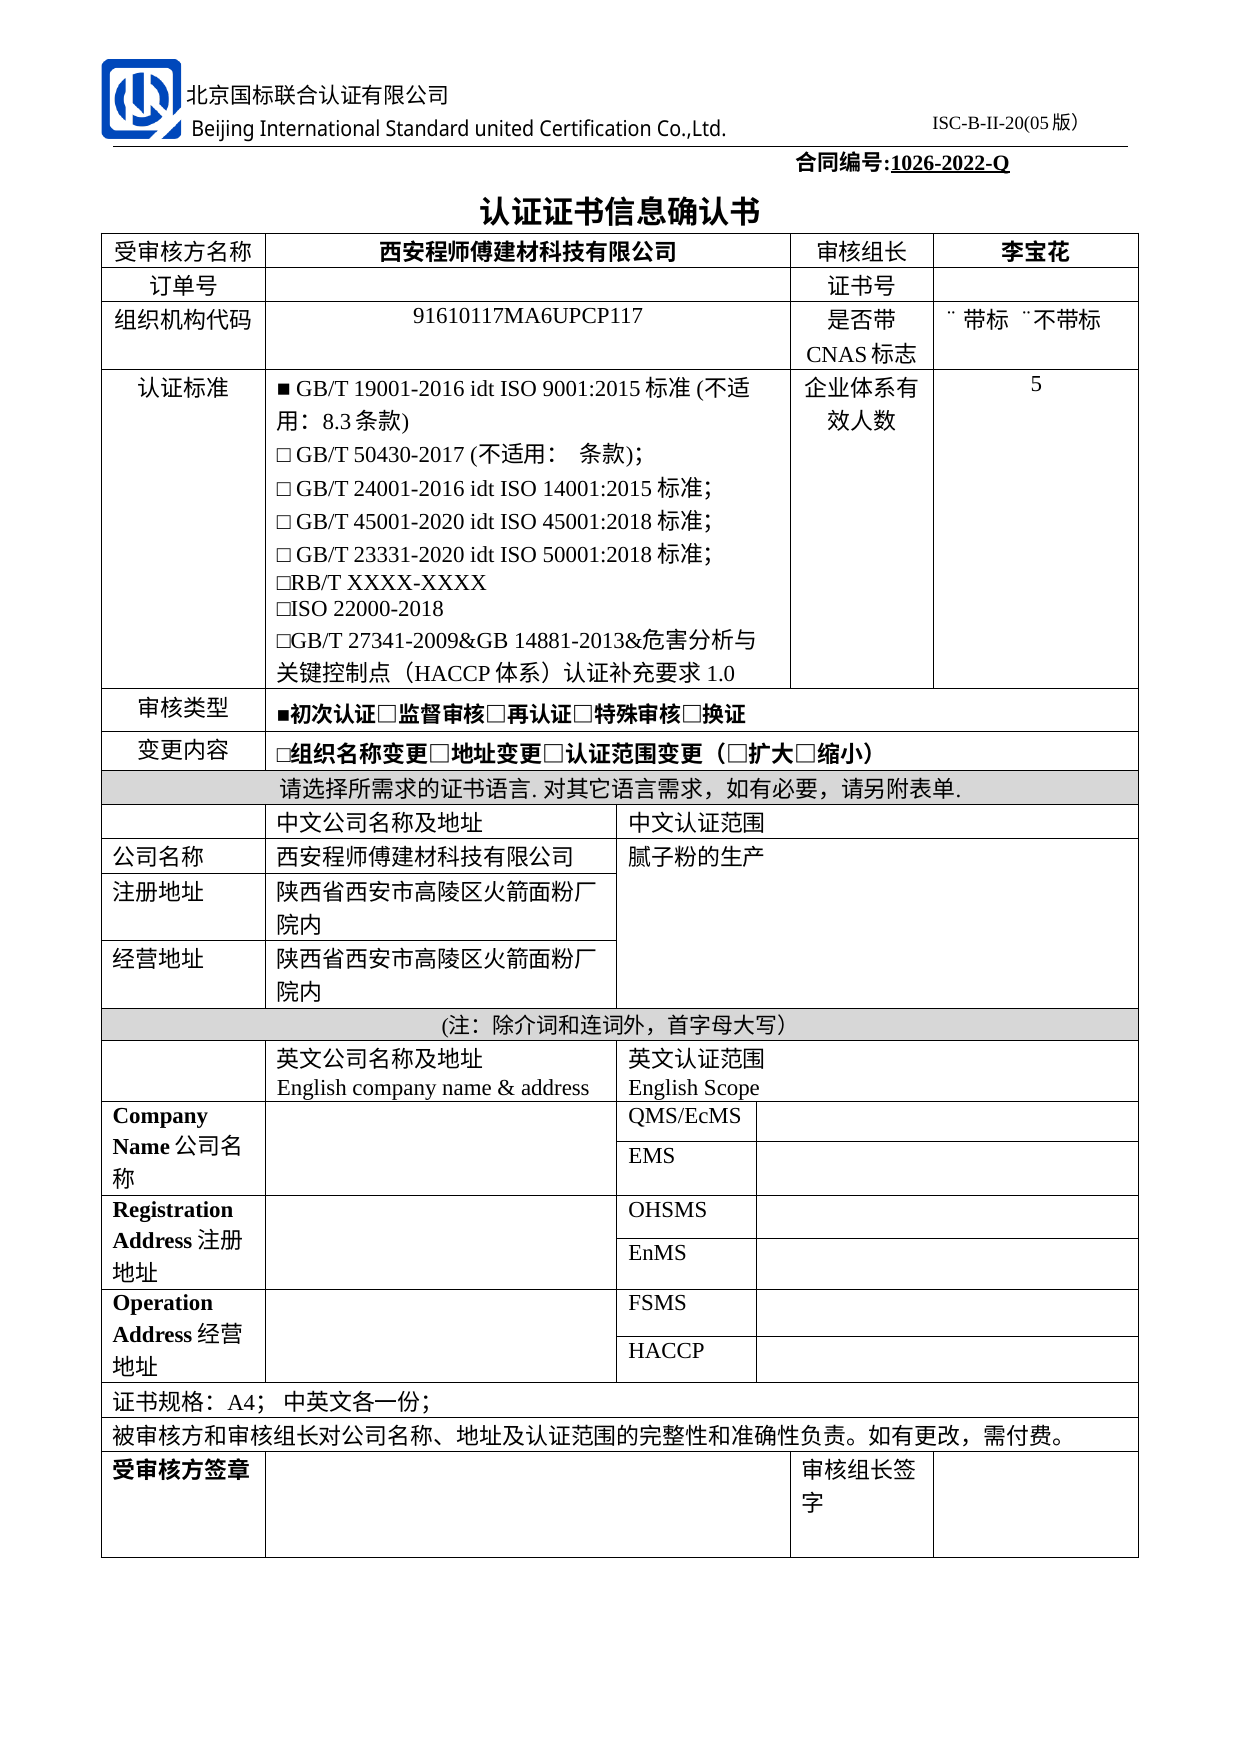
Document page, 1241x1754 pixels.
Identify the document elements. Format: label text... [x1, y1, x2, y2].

table_cell Registration Address注册地址 [102, 1196, 265, 1288]
table_cell 请选择所需求的证书语言. 对其它语言需求，如有必要，请另附表单. [102, 771, 1138, 804]
table_cell 91610117MA6UPCP117 [266, 302, 790, 369]
table_cell [757, 1290, 1138, 1336]
table_cell [266, 1290, 616, 1382]
table_cell 被审核方和审核组长对公司名称、地址及认证范围的完整性和准确性负责。如有更改，需付费。 [102, 1418, 1138, 1451]
table_cell FSMS [617, 1290, 756, 1336]
table_cell 腻子粉的生产 [617, 839, 1138, 1007]
table_cell 受审核方签章 [102, 1452, 265, 1557]
table_cell 证书号 [791, 268, 933, 301]
table_cell 审核类型 [102, 689, 265, 731]
text 合同编号:1026-2022-Q [112, 150, 1128, 175]
table_cell EMS [617, 1142, 756, 1194]
picture [101, 59, 182, 139]
table_cell 公司名称 [102, 839, 265, 872]
table_cell [102, 805, 265, 838]
table_cell ¨ 带标 ¨不带标 [934, 302, 1138, 369]
table_cell [757, 1337, 1138, 1382]
table_cell 中文公司名称及地址 [266, 805, 616, 838]
table_cell (注：除介词和连词外，首字母大写） [102, 1009, 1138, 1040]
table_header 西安程师傅建材科技有限公司 [266, 234, 790, 267]
table_cell [757, 1196, 1138, 1237]
table_cell [266, 1452, 790, 1557]
table_cell 5 [934, 370, 1138, 688]
table_cell Operation Address经营地址 [102, 1290, 265, 1382]
table_cell ■ GB/T 19001-2016 idt ISO 9001:2015标准 (不适用：8.3条款) □ GB/T 50430-2017 (不适用： 条款)； □ GB/T 24001-2016 idt ISO 14001:2015标准； □ GB/T 45001-2020 idt ISO 45001:2018标准； □ GB/T 23331-2020 idt ISO 50001:2018标准； □RB/T XXXX-XXXX □ISO 22000-2018 □GB/T 27341-2009&GB 14881-2013&危害分析与关键控制点（HACCP体系）认证补充要求 1.0 [266, 370, 790, 688]
table_header 李宝花 [934, 234, 1138, 267]
table_cell [102, 1041, 265, 1101]
table_cell 企业体系有效人数 [791, 370, 933, 688]
table_cell ■初次认证□监督审核□再认证□特殊审核□换证 [266, 689, 1138, 731]
table_cell [934, 1452, 1138, 1557]
table_cell 经营地址 [102, 941, 265, 1007]
table_header 审核组长 [791, 234, 933, 267]
table_cell 证书规格：A4； 中英文各一份； [102, 1383, 1138, 1417]
table_cell 西安程师傅建材科技有限公司 [266, 839, 616, 872]
table_cell 组织机构代码 [102, 302, 265, 369]
table_cell 认证标准 [102, 370, 265, 688]
table_cell [266, 1102, 616, 1194]
table_cell 审核组长签字 [791, 1452, 933, 1557]
table_cell [757, 1102, 1138, 1141]
table_cell [266, 268, 790, 301]
table_cell [266, 1196, 616, 1288]
table_cell [934, 268, 1138, 301]
table_cell 变更内容 [102, 732, 265, 769]
table_cell 注册地址 [102, 874, 265, 940]
table_cell HACCP [617, 1337, 756, 1382]
table_cell QMS/EcMS [617, 1102, 756, 1141]
table_cell 陕西省西安市高陵区火箭面粉厂院内 [266, 941, 616, 1007]
table_cell 是否带CNAS标志 [791, 302, 933, 369]
table_cell □组织名称变更□地址变更□认证范围变更（□扩大□缩小） [266, 732, 1138, 769]
table_header 受审核方名称 [102, 234, 265, 267]
table_cell 英文公司名称及地址 English company name & address [266, 1041, 616, 1101]
table_cell [757, 1239, 1138, 1288]
table_cell Company Name公司名称 [102, 1102, 265, 1194]
table_cell 陕西省西安市高陵区火箭面粉厂院内 [266, 874, 616, 940]
table_cell OHSMS [617, 1196, 756, 1237]
table_cell EnMS [617, 1239, 756, 1288]
table_cell 英文认证范围 English Scope [617, 1041, 1138, 1101]
table_cell 中文认证范围 [617, 805, 1138, 838]
table_cell 订单号 [102, 268, 265, 301]
table_cell [757, 1142, 1138, 1194]
text 认证证书信息确认书 [112, 187, 1128, 233]
